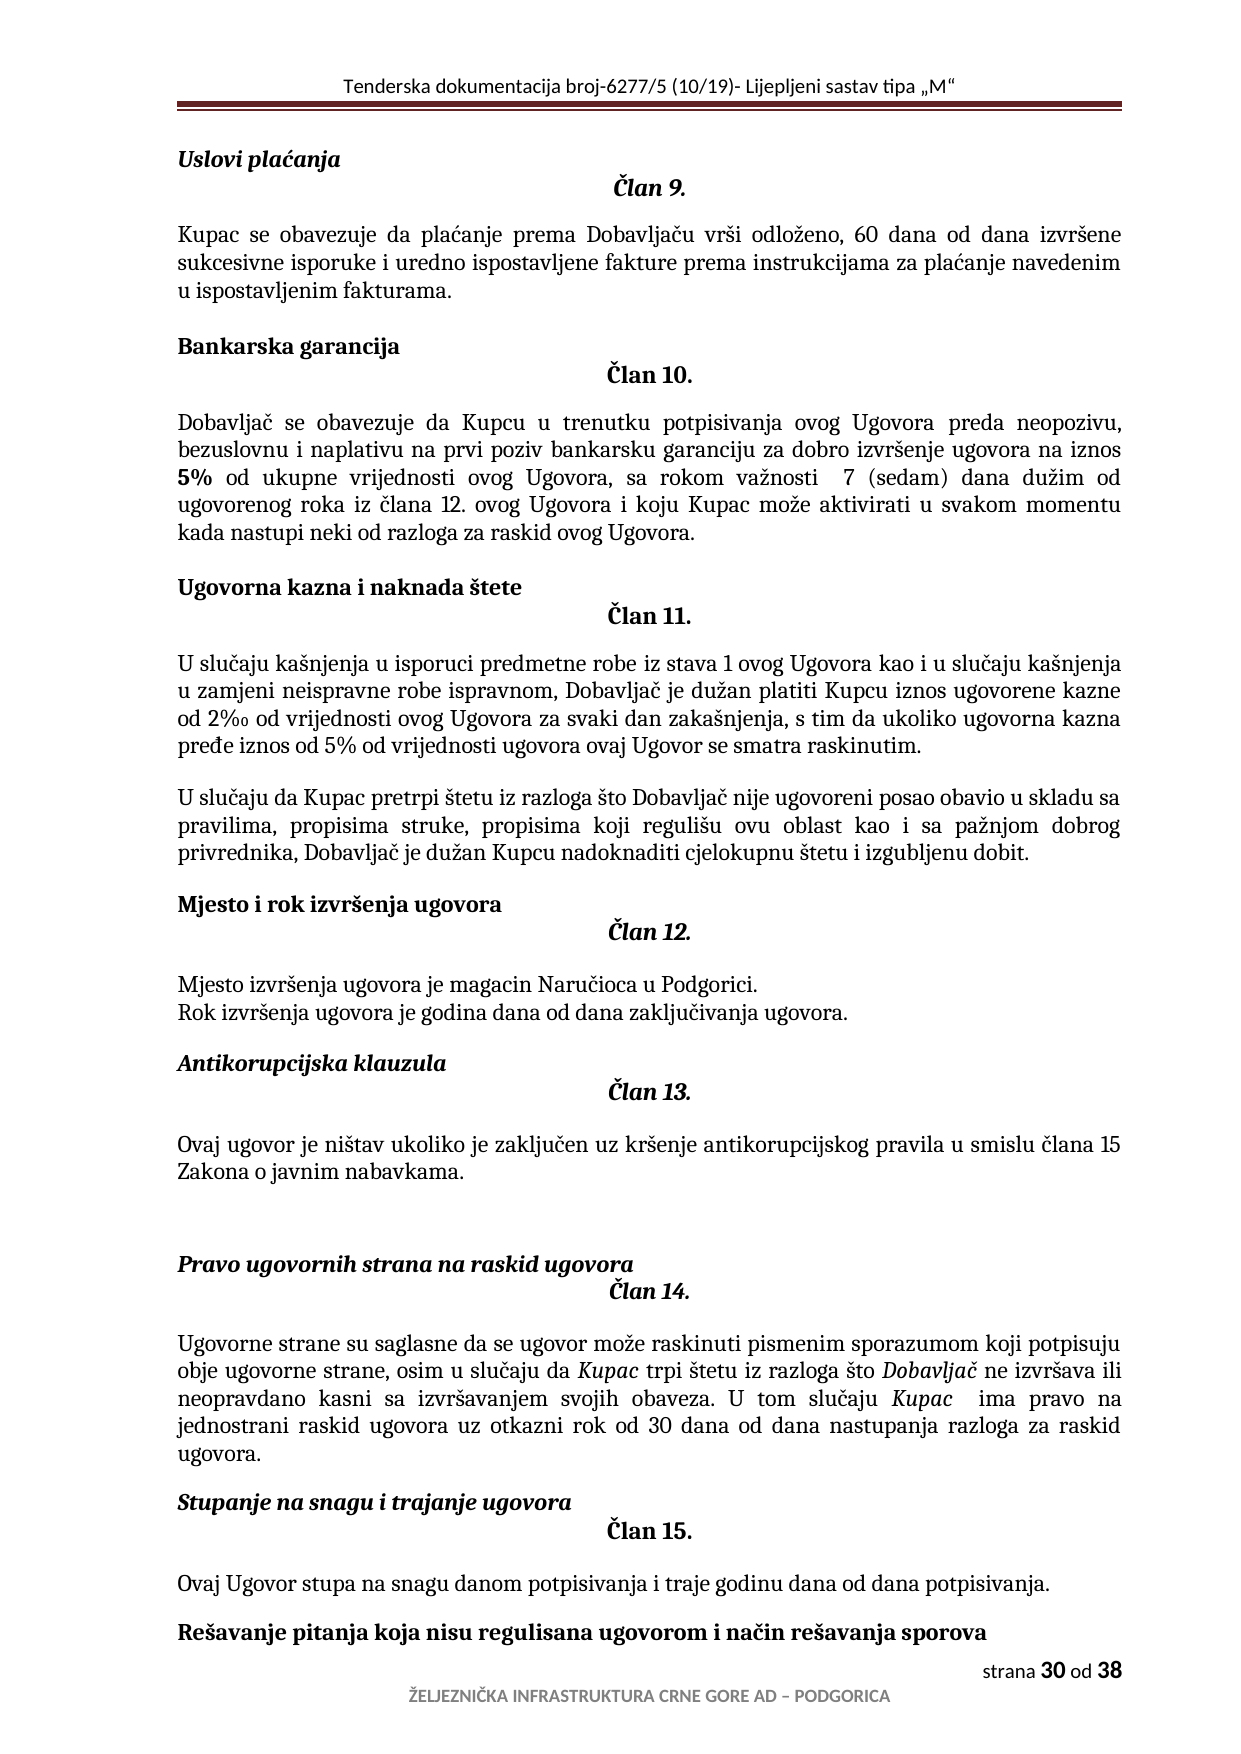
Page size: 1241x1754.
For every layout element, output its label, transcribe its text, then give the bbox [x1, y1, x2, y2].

text Stupanje na snagu i trajanje ugovora [177, 1489, 1122, 1517]
text Ugovorne strane su saglasne da se ugovor može raskinuti pismenim sporazumom koji potpisuju obje ugovorne strane, osim u slučaju da Kupac trpi štetu iz razloga što Dobavljač ne izvršava ili neopravdano kasni sa izvršavanjem svojih obaveza. U tom slučaju Kupac ima pravo na jednostrani raskid ugovora uz otkazni rok od 30 dana od dana nastupanja razloga za raskid ugovora. [177, 1329, 1122, 1468]
text Ovaj ugovor je ništav ukoliko je zaključen uz kršenje antikorupcijskog pravila u smislu člana 15 Zakona o javnim nabavkama. [177, 1131, 1122, 1186]
text Mjesto i rok izvršenja ugovora [177, 891, 1122, 918]
text Rešavanje pitanja koja nisu regulisana ugovorom i način rešavanja sporova [177, 1619, 1122, 1646]
text Član 13. [177, 1078, 1122, 1107]
text Pravo ugovornih strana na raskid ugovora [177, 1250, 1122, 1278]
text Rok izvršenja ugovora je godina dana od dana zaključivanja ugovora. [177, 999, 1122, 1026]
text U slučaju da Kupac pretrpi štetu iz razloga što Dobavljač nije ugovoreni posao obavio u skladu sa pravilima, propisima struke, propisima koji regulišu ovu oblast kao i sa pažnjom dobrog privrednika, Dobavljač je dužan Kupcu nadoknaditi cjelokupnu štetu i izgubljenu dobit. [177, 784, 1122, 867]
text Uslovi plaćanja [177, 146, 1122, 173]
text Ovaj Ugovor stupa na snagu danom potpisivanja i traje godinu dana od dana potpisivanja. [177, 1569, 1122, 1597]
text Član 11. [177, 602, 1122, 630]
text Član 14. [177, 1278, 1122, 1306]
text U slučaju kašnjenja u isporuci predmetne robe iz stava 1 ovog Ugovora kao i u slučaju kašnjenja u zamjeni neispravne robe ispravnom, Dobavljač je dužan platiti Kupcu iznos ugovorene kazne od 2‰ od vrijednosti ovog Ugovora za svaki dan zakašnjenja, s tim da ukoliko ugovorna kazna pređe iznos od 5% od vrijednosti ugovora ovaj Ugovor se smatra raskinutim. [177, 649, 1122, 760]
text Bankarska garancija [177, 333, 1122, 361]
text Kupac se obavezuje da plaćanje prema Dobavljaču vrši odloženo, 60 dana od dana izvršene sukcesivne isporuke i uredno ispostavljene fakture prema instrukcijama za plaćanje navedenim u ispostavljenim fakturama. [177, 221, 1122, 304]
text Dobavljač se obavezuje da Kupcu u trenutku potpisivanja ovog Ugovora preda neopozivu, bezuslovnu i naplativu na prvi poziv bankarsku garanciju za dobro izvršenje ugovora na iznos 5% od ukupne vrijednosti ovog Ugovora, sa rokom važnosti 7 (sedam) dana dužim od ugovorenog roka iz člana 12. ovog Ugovora i koju Kupac može aktivirati u svakom momentu kada nastupi neki od razloga za raskid ovog Ugovora. [177, 408, 1122, 546]
text Član 15. [177, 1517, 1122, 1546]
text Član 9. [177, 173, 1122, 202]
text Mjesto izvršenja ugovora je magacin Naručioca u Podgorici. [177, 971, 1122, 999]
text Član 12. [177, 918, 1122, 947]
text Ugovorna kazna i naknada štete [177, 574, 1122, 602]
text Član 10. [177, 361, 1122, 389]
text Antikorupcijska klauzula [177, 1050, 1122, 1078]
